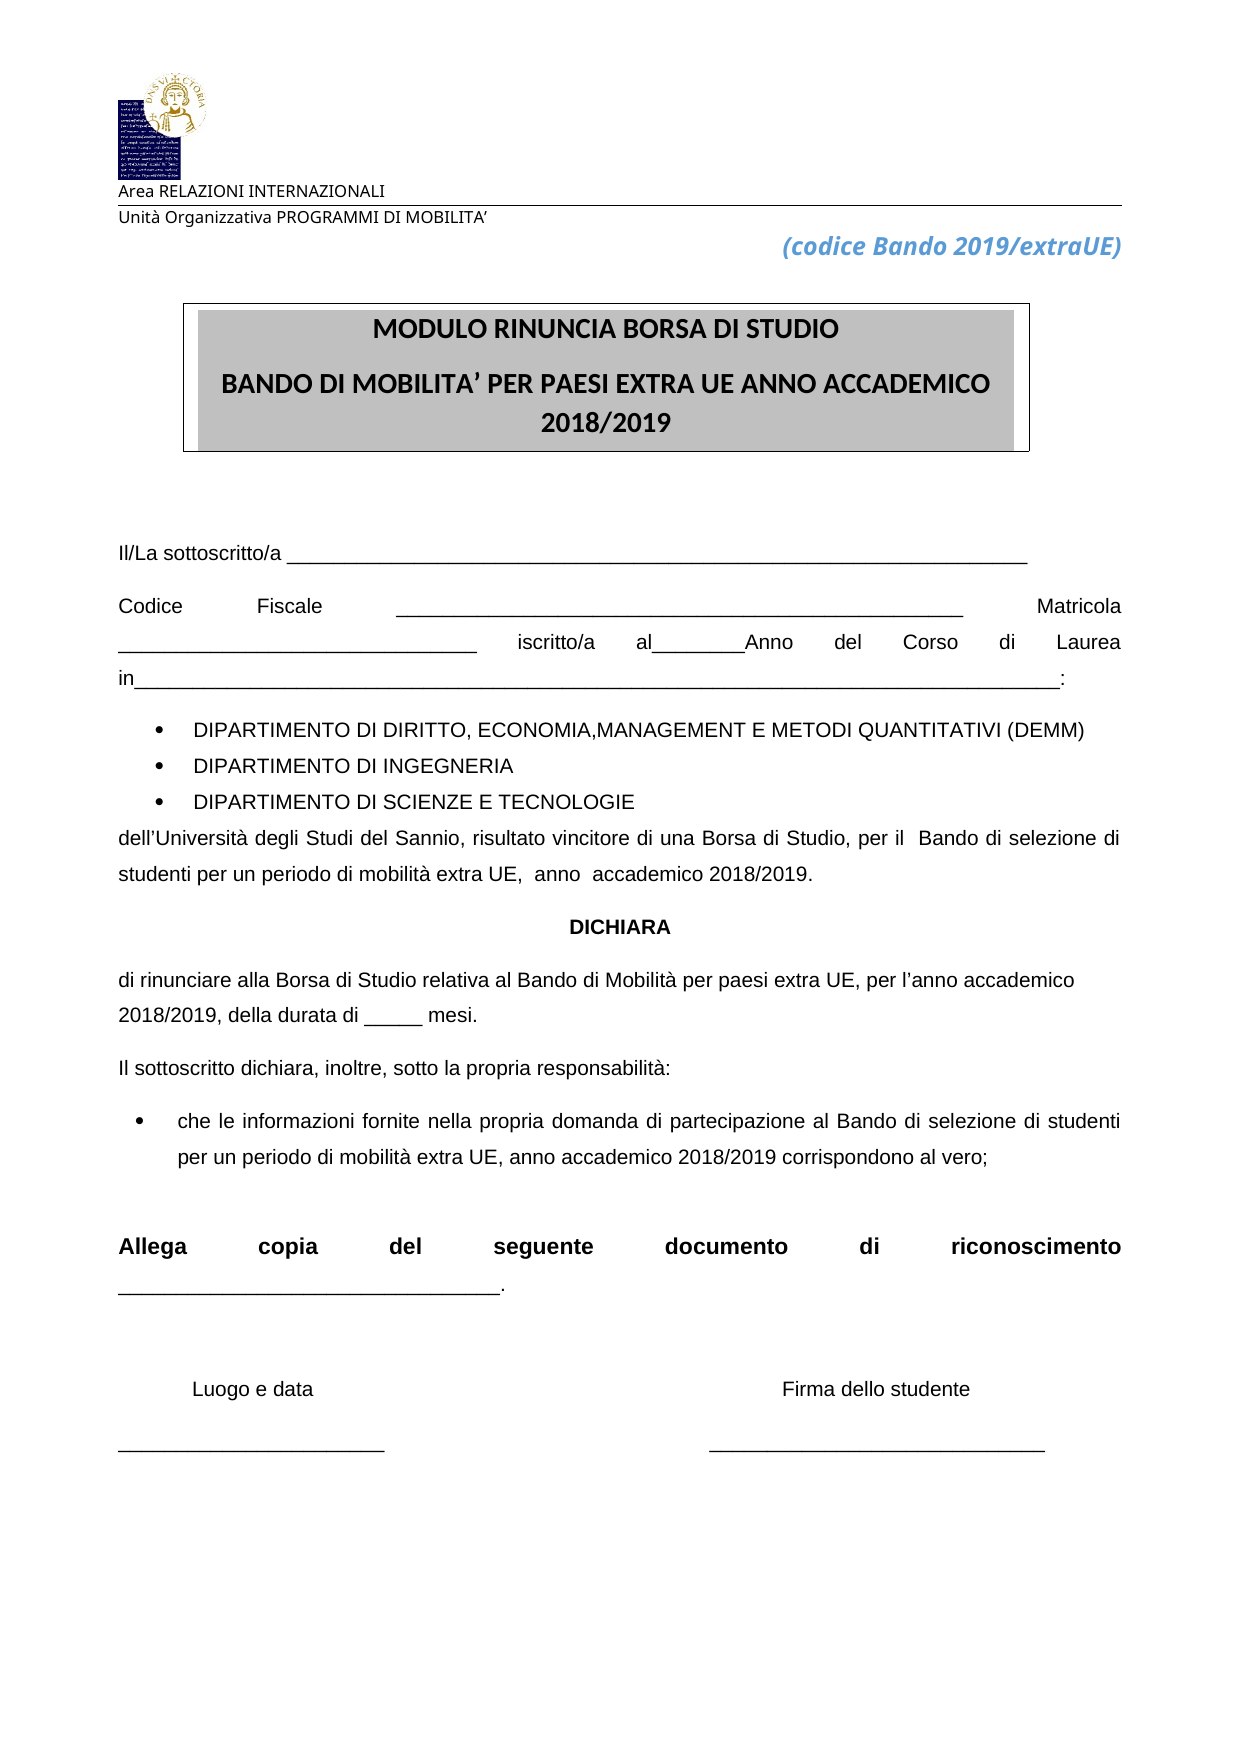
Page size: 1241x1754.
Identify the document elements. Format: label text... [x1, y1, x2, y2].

list che le informazioni fornite nella propria domanda di partecipazione al Bando di selezione di studenti per un periodo di mobilità extra UE, anno accademico 2018/2019 corrispondono al vero; [136, 1108, 1122, 1168]
text Allega copia del seguente documento di riconoscimento _________________________________. [118, 1233, 1122, 1295]
text DICHIARA [118, 915, 1122, 939]
text Il/La sottoscritto/a ________________________________________________________________ [118, 541, 1122, 565]
list DIPARTIMENTO DI INGEGNERIA [156, 754, 1122, 778]
text Codice Fiscale _________________________________________________ Matricola _______________________________ iscritto/a al________Anno del Corso di Laurea in________________________________________________________________________________: [118, 594, 1122, 689]
text _______________________ _____________________________ [118, 1429, 1122, 1453]
text Luogo e data Firma dello studente [118, 1377, 1122, 1401]
text dell’Università degli Studi del Sannio, risultato vincitore di una Borsa di Studio, per il Bando di selezione di studenti per un periodo di mobilità extra UE, anno accademico 2018/2019. [118, 826, 1122, 886]
text Il sottoscritto dichiara, inoltre, sotto la propria responsabilità: [118, 1056, 1122, 1080]
text di rinunciare alla Borsa di Studio relativa al Bando di Mobilità per paesi extra UE, per l’anno accademico 2018/2019, della durata di _____ mesi. [118, 967, 1122, 1027]
list DIPARTIMENTO DI DIRITTO, ECONOMIA,MANAGEMENT E METODI QUANTITATIVI (DEMM) [156, 718, 1122, 742]
picture [118, 73, 207, 180]
list DIPARTIMENTO DI SCIENZE E TECNOLOGIE [156, 790, 1122, 814]
subtitle (codice Bando 2019/extraUE) [118, 228, 1122, 263]
